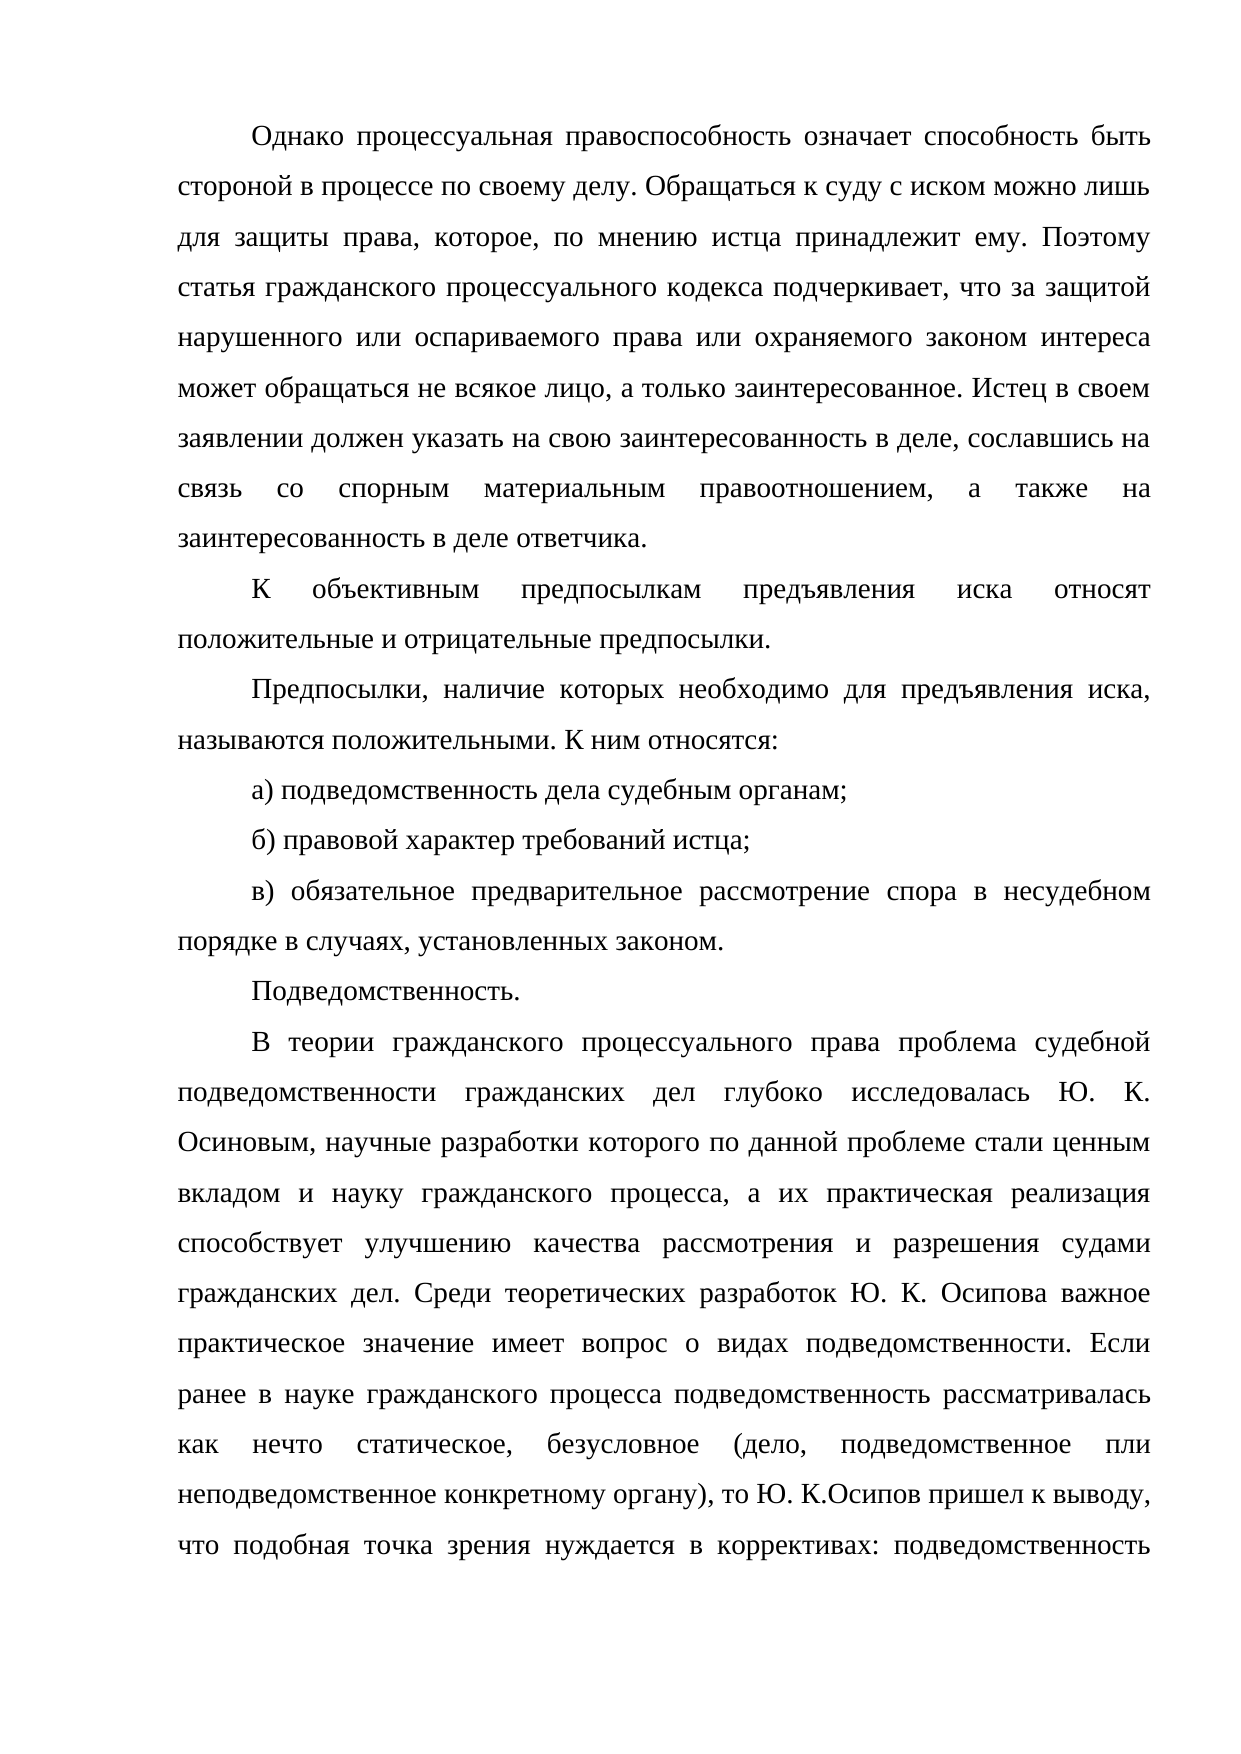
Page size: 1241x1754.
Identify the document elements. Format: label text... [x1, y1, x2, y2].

text К объективным предпосылкам предъявления иска относят положительные и отрицательные предпосылки. [177, 571, 1152, 655]
text б) правовой характер требований истца; [177, 822, 1152, 856]
text Предпосылки, наличие которых необходимо для предъявления иска, называются положительными. К ним относятся: [177, 672, 1152, 755]
text а) подведомственность дела судебным органам; [177, 772, 1152, 806]
text в) обязательное предварительное рассмотрение спора в несудебном порядке в случаях, установленных законом. [177, 873, 1152, 957]
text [177, 1024, 1152, 1560]
text Подведомственность. [177, 973, 1152, 1007]
text Однако процессуальная правоспособность означает способность быть стороной в процессе по своему делу. Обращаться к суду с иском можно лишь для защиты права, которое, по мнению истца принадлежит ему. Поэтому статья гражданского процессуального кодекса подчеркивает, что за защитой нарушенного или оспариваемого права или охраняемого законом интереса может обращаться не всякое лицо, а только заинтересованное. Истец в своем заявлении должен указать на свою заинтересованность в деле, сославшись на связь со спорным материальным правоотношением, а также на заинтересованность в деле ответчика. [177, 118, 1152, 554]
